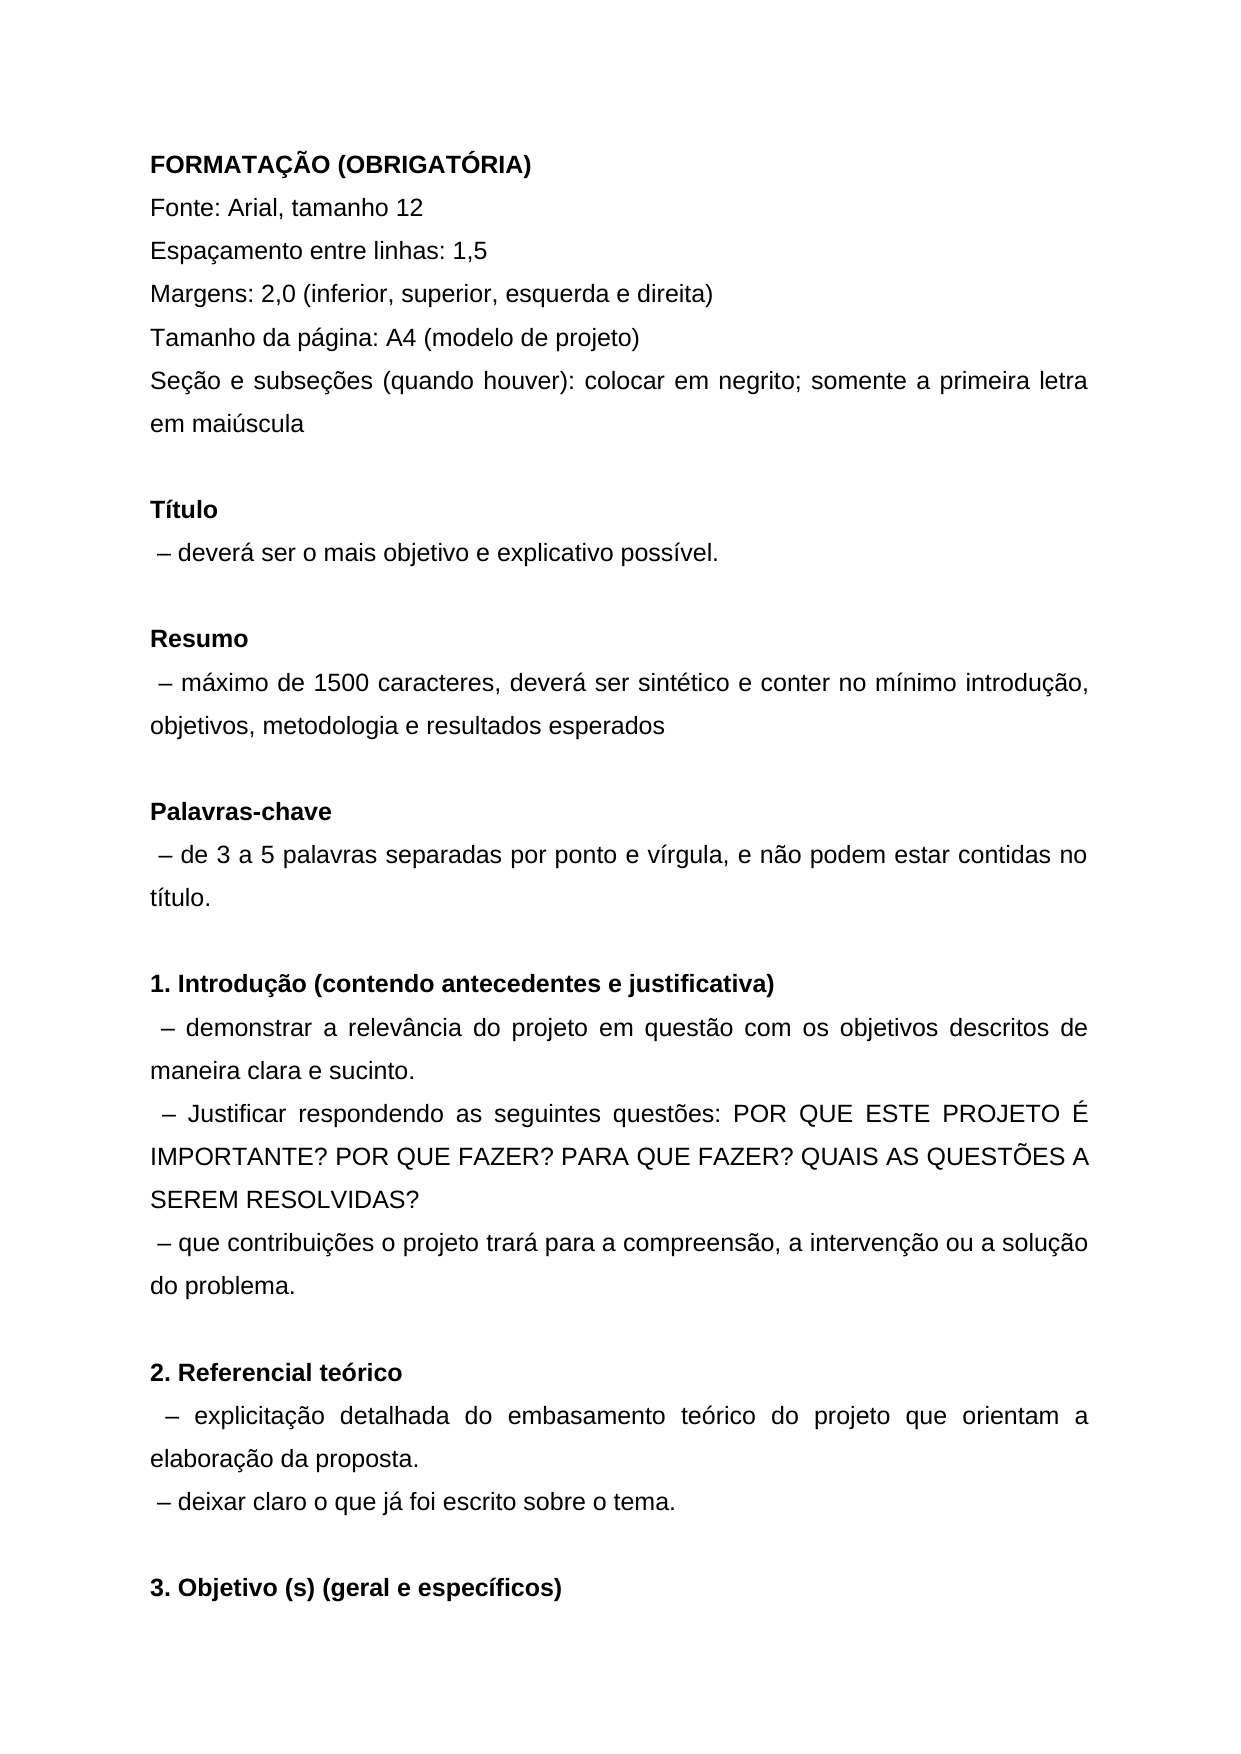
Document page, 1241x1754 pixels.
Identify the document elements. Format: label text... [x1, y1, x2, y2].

text Espaçamento entre linhas: 1,5 [150, 236, 1090, 265]
text – máximo de 1500 caracteres, deverá ser sintético e conter no mínimo introdução, objetivos, metodologia e resultados esperados [150, 667, 1090, 739]
text – deixar claro o que já foi escrito sobre o tema. [150, 1487, 1090, 1516]
text – deverá ser o mais objetivo e explicativo possível. [150, 538, 1090, 567]
text Título [150, 495, 1090, 524]
text 1. Introdução (contendo antecedentes e justificativa) [150, 969, 1090, 998]
text – explicitação detalhada do embasamento teórico do projeto que orientam a elaboração da proposta. [150, 1401, 1090, 1472]
text Margens: 2,0 (inferior, superior, esquerda e direita) [150, 279, 1090, 308]
text Resumo [150, 624, 1090, 653]
text 2. Referencial teórico [150, 1357, 1090, 1386]
text Seção e subseções (quando houver): colocar em negrito; somente a primeira letra em maiúscula [150, 366, 1090, 437]
text – de 3 a 5 palavras separadas por ponto e vírgula, e não podem estar contidas no título. [150, 840, 1090, 912]
text Palavras-chave [150, 797, 1090, 826]
text – Justificar respondendo as seguintes questões: POR QUE ESTE PROJETO É IMPORTANTE? POR QUE FAZER? PARA QUE FAZER? QUAIS AS QUESTÕES A SEREM RESOLVIDAS? [150, 1099, 1090, 1214]
text – demonstrar a relevância do projeto em questão com os objetivos descritos de maneira clara e sucinto. [150, 1012, 1090, 1084]
text 3. Objetivo (s) (geral e específicos) [150, 1573, 1090, 1602]
text Fonte: Arial, tamanho 12 [150, 193, 1090, 222]
text – que contribuições o projeto trará para a compreensão, a intervenção ou a solução do problema. [150, 1228, 1090, 1300]
text Tamanho da página: A4 (modelo de projeto) [150, 322, 1090, 351]
text FORMATAÇÃO (OBRIGATÓRIA) [150, 150, 1090, 179]
